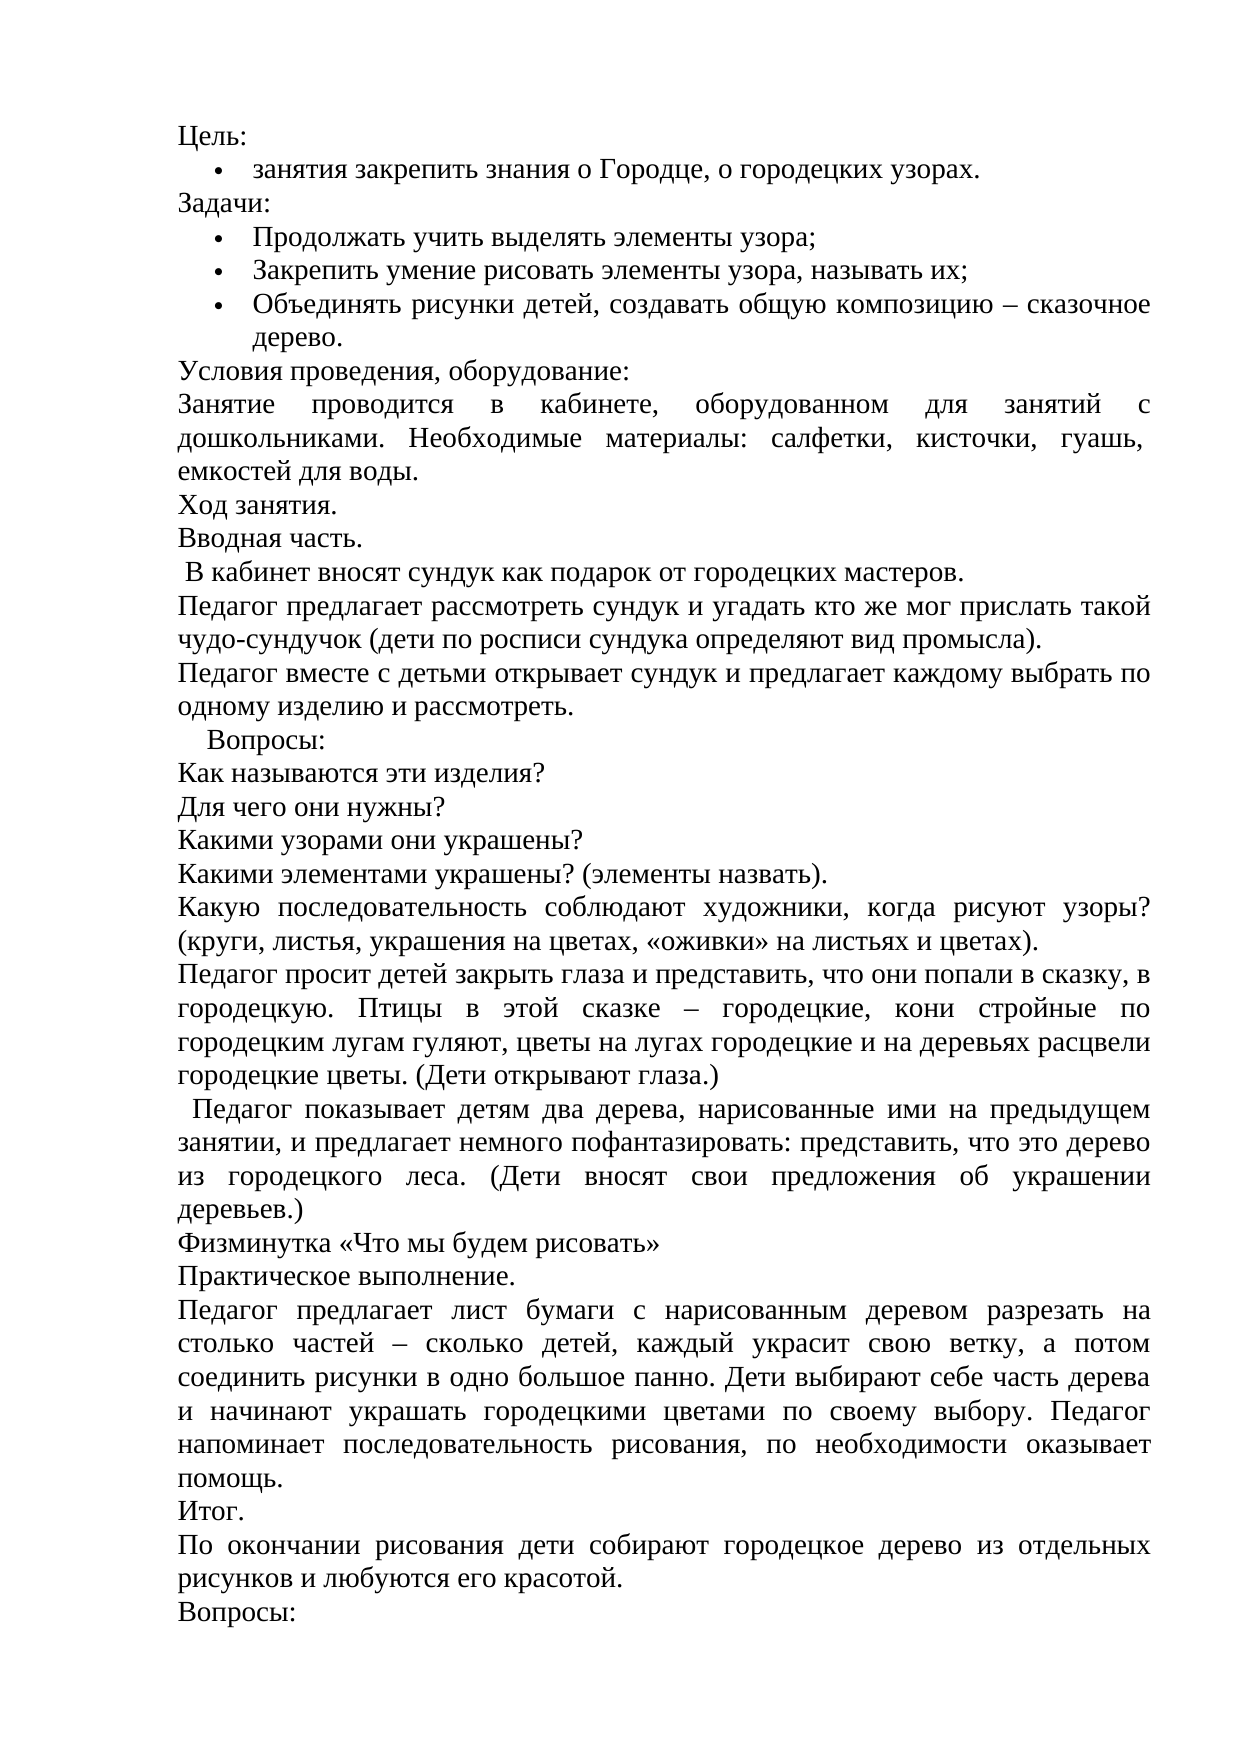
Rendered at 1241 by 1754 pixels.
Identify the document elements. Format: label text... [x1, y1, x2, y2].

list занятия закрепить знания о Городце, о городецких узорах. [215, 152, 1152, 185]
list Объединять рисунки детей, создавать общую композицию – сказочное дерево. [215, 286, 1152, 353]
text По окончании рисования дети собирают городецкое дерево из отдельных рисунков и любуются его красотой. [177, 1527, 1152, 1594]
text Педагог вместе с детьми открывает сундук и предлагает каждому выбрать по одному изделию и рассмотреть. [177, 655, 1152, 722]
text Условия проведения, оборудование: [177, 353, 1152, 386]
text Ход занятия. [177, 487, 1152, 521]
list Продолжать учить выделять элементы узора; [215, 219, 1152, 252]
text Практическое выполнение. [177, 1258, 1152, 1292]
text Для чего они нужны? [177, 789, 1152, 822]
text Какими элементами украшены? (элементы назвать). [177, 856, 1152, 889]
list Закрепить умение рисовать элементы узора, называть их; [215, 252, 1152, 286]
text Педагог показывает детям два дерева, нарисованные ими на предыдущем занятии, и предлагает немного пофантазировать: представить, что это дерево из городецкого леса. (Дети вносят свои предложения об украшении деревьев.) [177, 1091, 1152, 1225]
text Как называются эти изделия? [177, 755, 1152, 789]
text Какую последовательность соблюдают художники, когда рисуют узоры? (круги, листья, украшения на цветах, «оживки» на листьях и цветах). [177, 889, 1152, 957]
text Цель: [177, 118, 1152, 152]
text Вводная часть. [177, 521, 1152, 554]
text Вопросы: [177, 722, 1152, 755]
text Задачи: [177, 185, 1152, 219]
text Физминутка «Что мы будем рисовать» [177, 1225, 1152, 1258]
text Вопросы: [177, 1594, 1152, 1627]
text Педагог предлагает лист бумаги с нарисованным деревом разрезать на столько частей – сколько детей, каждый украсит свою ветку, а потом соединить рисунки в одно большое панно. Дети выбирают себе часть дерева и начинают украшать городецкими цветами по своему выбору. Педагог напоминает последовательность рисования, по необходимости оказывает помощь. [177, 1292, 1152, 1493]
text Занятие проводится в кабинете, оборудованном для занятий с дошкольниками. Необходимые материалы: салфетки, кисточки, гуашь, емкостей для воды. [177, 386, 1152, 487]
text Педагог просит детей закрыть глаза и представить, что они попали в сказку, в городецкую. Птицы в этой сказке – городецкие, кони стройные по городецким лугам гуляют, цветы на лугах городецкие и на деревьях расцвели городецкие цветы. (Дети открывают глаза.) [177, 957, 1152, 1091]
text Итог. [177, 1493, 1152, 1527]
text В кабинет вносят сундук как подарок от городецких мастеров. [177, 554, 1152, 588]
text Педагог предлагает рассмотреть сундук и угадать кто же мог прислать такой чудо-сундучок (дети по росписи сундука определяют вид промысла). [177, 588, 1152, 655]
text Какими узорами они украшены? [177, 822, 1152, 856]
